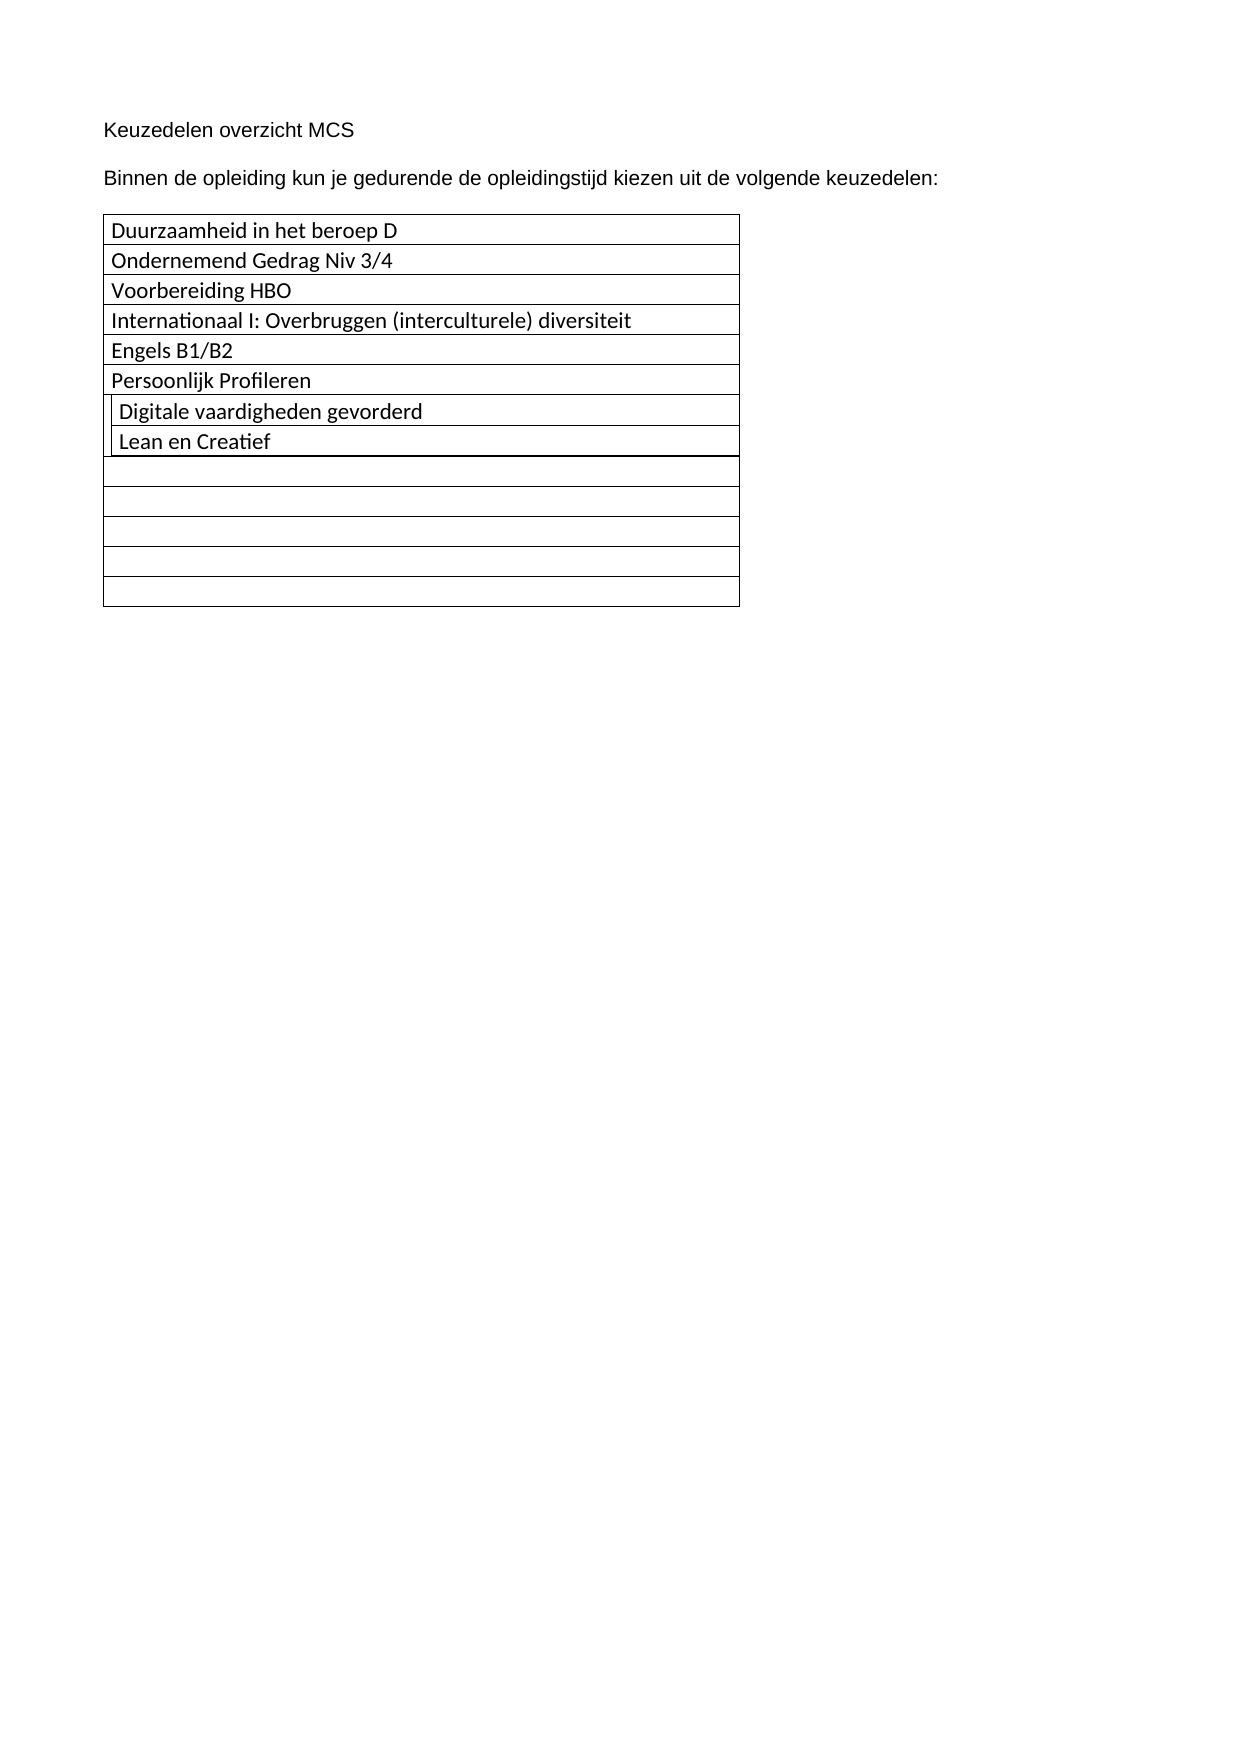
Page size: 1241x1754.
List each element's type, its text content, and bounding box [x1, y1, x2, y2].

table_cell [104, 517, 739, 546]
table_cell [104, 577, 739, 606]
table_cell Engels B1/B2 [104, 335, 739, 364]
table_cell Voorbereiding HBO [104, 275, 739, 304]
table_cell [104, 547, 739, 576]
table_cell [104, 457, 739, 486]
table_cell [104, 487, 739, 516]
table_cell Internationaal I: Overbruggen (interculturele) diversiteit [104, 305, 739, 334]
text Binnen de opleiding kun je gedurende de opleidingstijd kiezen uit de volgende keuzedelen: [103, 166, 1196, 190]
table_header Duurzaamheid in het beroep D [104, 215, 739, 244]
text Keuzedelen overzicht MCS [103, 118, 1196, 142]
table_cell Ondernemend Gedrag Niv 3/4 [104, 245, 739, 274]
table_cell [104, 395, 111, 456]
table_cell Persoonlijk Profileren [104, 365, 739, 394]
